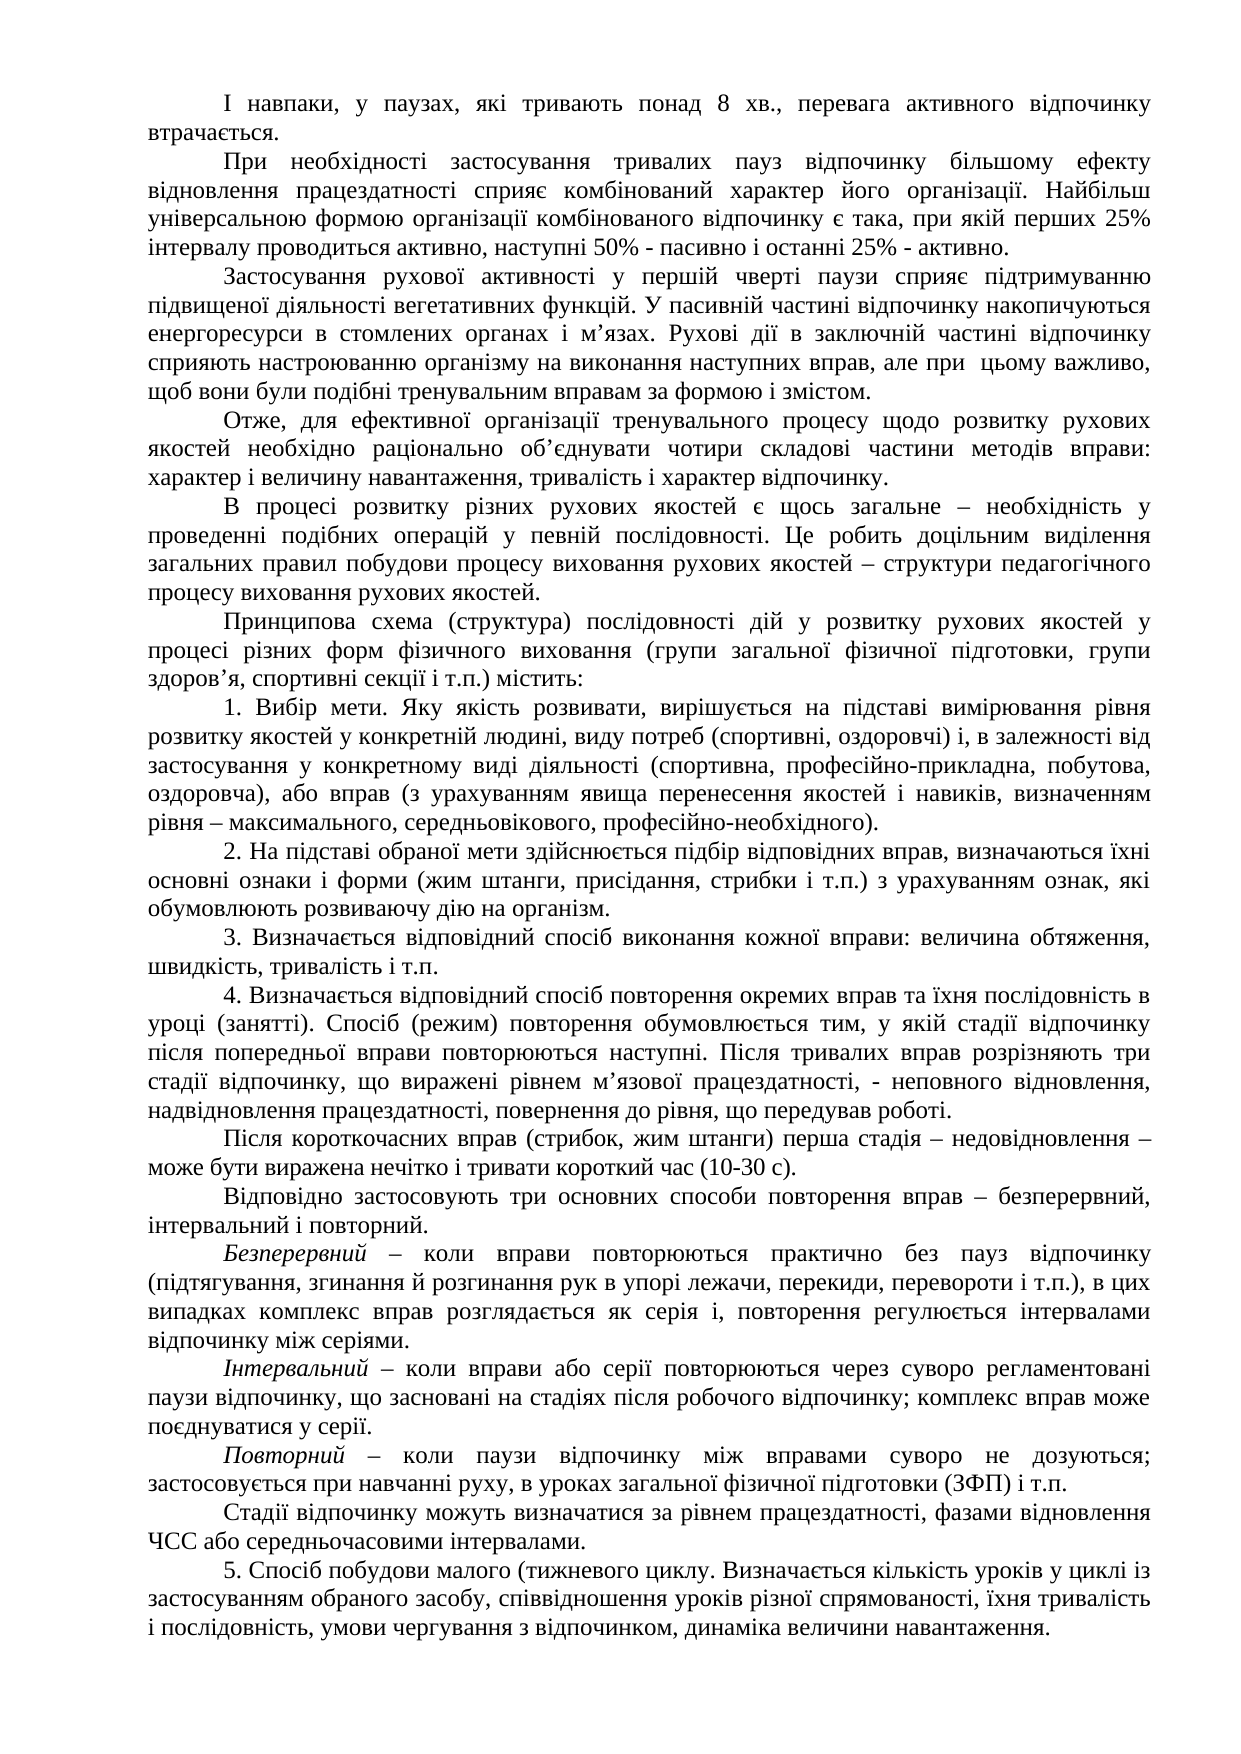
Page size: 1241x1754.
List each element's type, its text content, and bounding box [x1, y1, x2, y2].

text В процесі розвитку різних рухових якостей є щось загальне – необхідність у проведенні подібних операцій у певній послідовності. Це робить доцільним виділення загальних правил побудови процесу виховання рухових якостей – структури педагогічного процесу виховання рухових якостей. [148, 491, 1152, 606]
text Інтервальний – коли вправи або серії повторюються через суворо регламентовані паузи відпочинку, що засновані на стадіях після робочого відпочинку; комплекс вправ може поєднуватися у серії. [148, 1353, 1152, 1440]
text При необхідності застосування тривалих пауз відпочинку більшому ефекту відновлення працездатності сприяє комбінований характер його організації. Найбільш універсальною формою організації комбінованого відпочинку є така, при якій перших 25% інтервалу проводиться активно, наступні 50% - пасивно і останні 25% - активно. [148, 146, 1152, 261]
text Принципова схема (структура) послідовності дій у розвитку рухових якостей у процесі різних форм фізичного виховання (групи загальної фізичної підготовки, групи здоров’я, спортивні секції і т.п.) містить: [148, 606, 1152, 692]
text Відповідно застосовують три основних способи повторення вправ – безперервний, інтервальний і повторний. [148, 1181, 1152, 1238]
text 5. Спосіб побудови малого (тижневого циклу. Визначається кількість уроків у циклі із застосуванням обраного засобу, співвідношення уроків різної спрямованості, їхня тривалість і послідовність, умови чергування з відпочинком, динаміка величини навантаження. [148, 1555, 1152, 1641]
text 1. Вибір мети. Яку якість розвивати, вирішується на підставі вимірювання рівня розвитку якостей у конкретній людині, виду потреб (спортивні, оздоровчі) і, в залежності від застосування у конкретному виді діяльності (спортивна, професійно-прикладна, побутова, оздоровча), або вправ (з урахуванням явища перенесення якостей і навиків, визначенням рівня – максимального, середньовікового, професійно-необхідного). [148, 692, 1152, 836]
text І навпаки, у паузах, які тривають понад 8 хв., перевага активного відпочинку втрачається. [148, 88, 1152, 146]
text Стадії відпочинку можуть визначатися за рівнем працездатності, фазами відновлення ЧСС або середньочасовими інтервалами. [148, 1497, 1152, 1555]
text Повторний – коли паузи відпочинку між вправами суворо не дозуються; застосовується при навчанні руху, в уроках загальної фізичної підготовки (ЗФП) і т.п. [148, 1440, 1152, 1497]
text Застосування рухової активності у першій чверті паузи сприяє підтримуванню підвищеної діяльності вегетативних функцій. У пасивній частині відпочинку накопичуються енергоресурси в стомлених органах і м’язах. Рухові дії в заключній частині відпочинку сприяють настроюванню організму на виконання наступних вправ, але при цьому важливо, щоб вони були подібні тренувальним вправам за формою і змістом. [148, 261, 1152, 405]
text Отже, для ефективної організації тренувального процесу щодо розвитку рухових якостей необхідно раціонально об’єднувати чотири складові частини методів вправи: характер і величину навантаження, тривалість і характер відпочинку. [148, 405, 1152, 491]
text 4. Визначається відповідний спосіб повторення окремих вправ та їхня послідовність в уроці (занятті). Спосіб (режим) повторення обумовлюється тим, у якій стадії відпочинку після попередньої вправи повторюються наступні. Після тривалих вправ розрізняють три стадії відпочинку, що виражені рівнем м’язової працездатності, - неповного відновлення, надвідновлення працездатності, повернення до рівня, що передував роботі. [148, 980, 1152, 1123]
text 2. На підставі обраної мети здійснюється підбір відповідних вправ, визначаються їхні основні ознаки і форми (жим штанги, присідання, стрибки і т.п.) з урахуванням ознак, які обумовлюють розвиваючу дію на організм. [148, 836, 1152, 922]
text Після короткочасних вправ (стрибок, жим штанги) перша стадія – недовідновлення – може бути виражена нечітко і тривати короткий час (10-30 с). [148, 1123, 1152, 1181]
text 3. Визначається відповідний спосіб виконання кожної вправи: величина обтяження, швидкість, тривалість і т.п. [148, 922, 1152, 980]
text Безперервний – коли вправи повторюються практично без пауз відпочинку (підтягування, згинання й розгинання рук в упорі лежачи, перекиди, перевороти і т.п.), в цих випадках комплекс вправ розглядається як серія і, повторення регулюється інтервалами відпочинку між серіями. [148, 1238, 1152, 1353]
